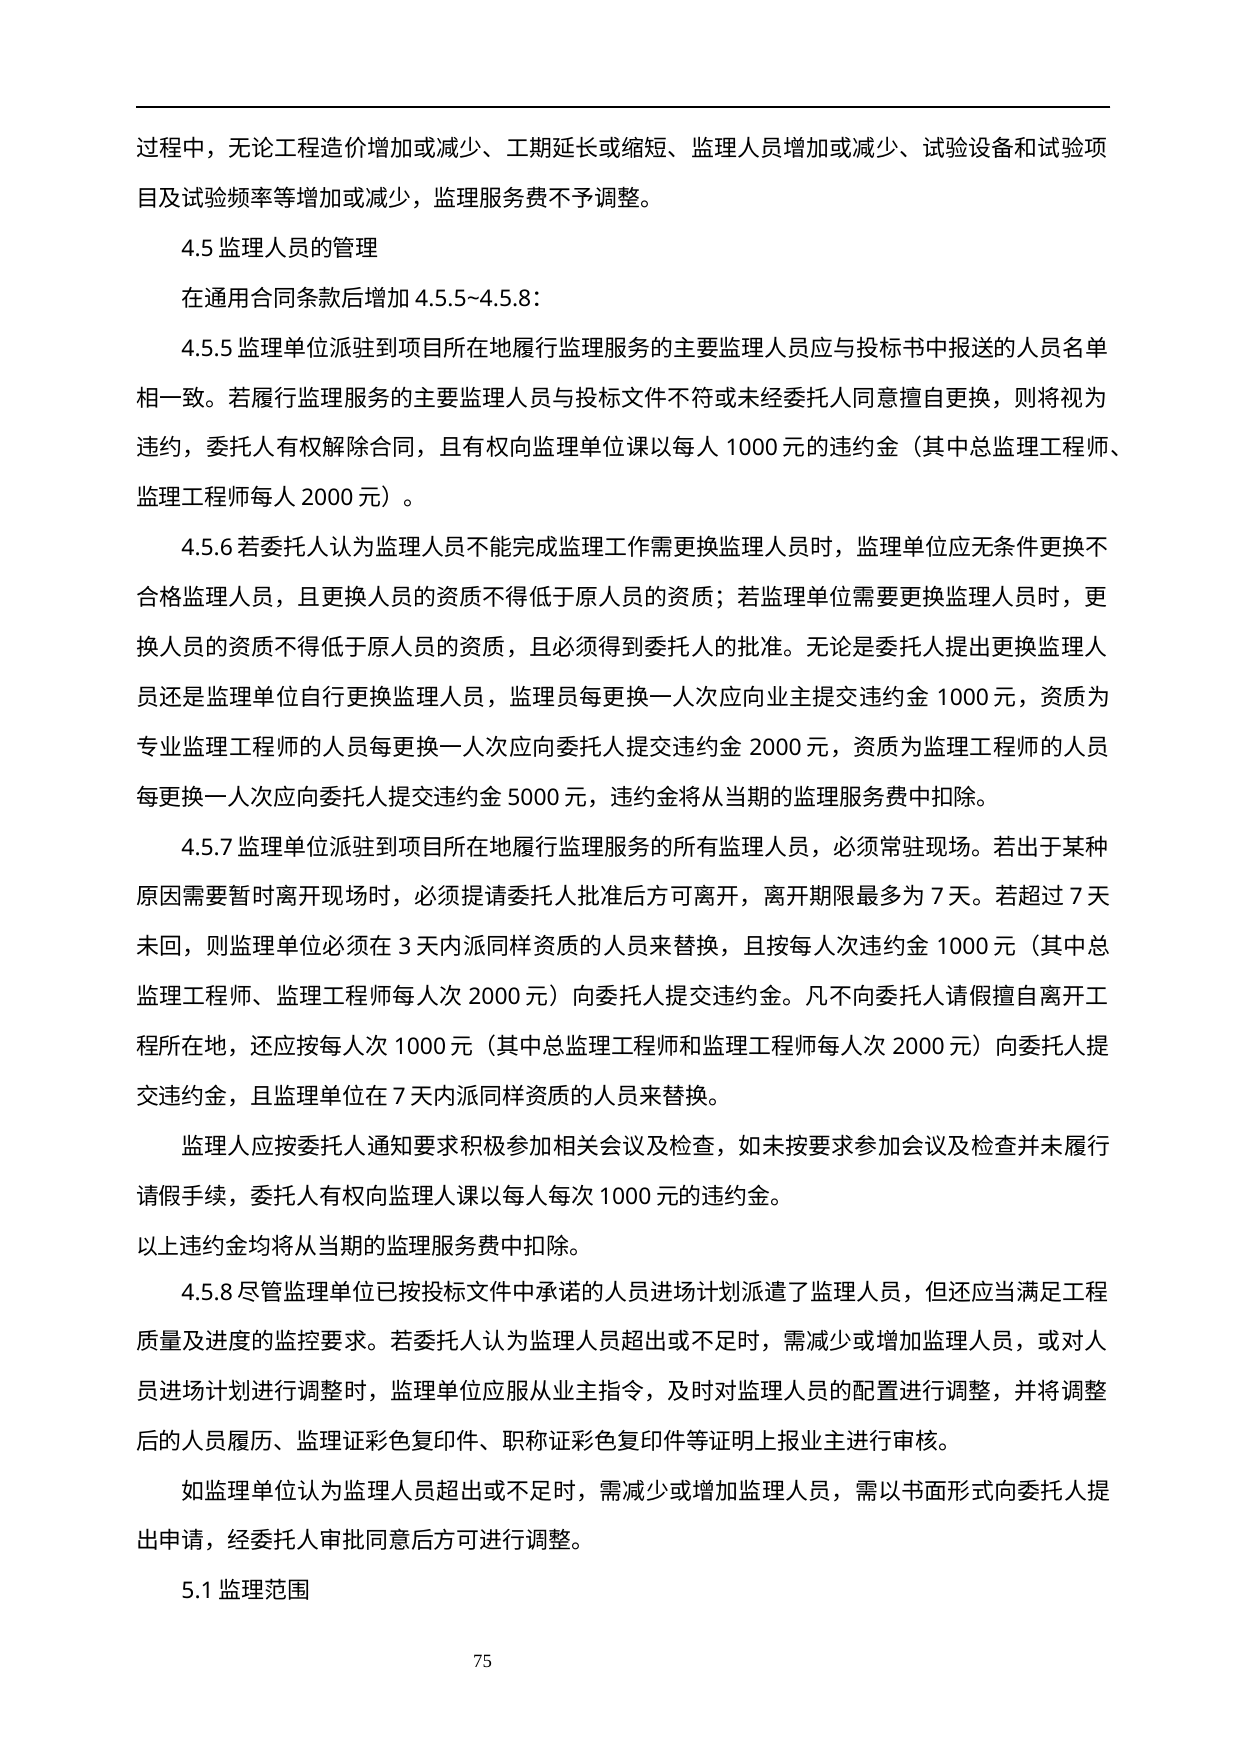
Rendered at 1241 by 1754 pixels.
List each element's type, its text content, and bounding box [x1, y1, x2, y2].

text 4.5监理人员的管理 [136, 229, 1110, 263]
text 4.5.6若委托人认为监理人员不能完成监理工作需更换监理人员时，监理单位应无条件更换不合格监理人员，且更换人员的资质不得低于原人员的资质；若监理单位需要更换监理人员时，更换人员的资质不得低于原人员的资质，且必须得到委托人的批准。无论是委托人提出更换监理人员还是监理单位自行更换监理人员，监理员每更换一人次应向业主提交违约金1000元，资质为专业监理工程师的人员每更换一人次应向委托人提交违约金2000元，资质为监理工程师的人员每更换一人次应向委托人提交违约金5000元，违约金将从当期的监理服务费中扣除。 [136, 529, 1110, 812]
text 4.5.7监理单位派驻到项目所在地履行监理服务的所有监理人员，必须常驻现场。若出于某种原因需要暂时离开现场时，必须提请委托人批准后方可离开，离开期限最多为7天。若超过7天未回，则监理单位必须在3天内派同样资质的人员来替换，且按每人次违约金1000元（其中总监理工程师、监理工程师每人次2000元）向委托人提交违约金。凡不向委托人请假擅自离开工程所在地，还应按每人次1000元（其中总监理工程师和监理工程师每人次2000元）向委托人提交违约金，且监理单位在7天内派同样资质的人员来替换。 [136, 828, 1110, 1111]
text 4.5.5监理单位派驻到项目所在地履行监理服务的主要监理人员应与投标书中报送的人员名单相一致。若履行监理服务的主要监理人员与投标文件不符或未经委托人同意擅自更换，则将视为违约，委托人有权解除合同，且有权向监理单位课以每人1000元的违约金（其中总监理工程师、监理工程师每人2000元）。 [136, 329, 1110, 512]
text 如监理单位认为监理人员超出或不足时，需减少或增加监理人员，需以书面形式向委托人提出申请，经委托人审批同意后方可进行调整。 [136, 1473, 1110, 1556]
text 以上违约金均将从当期的监理服务费中扣除。 [136, 1228, 1110, 1261]
text 5.1监理范围 [136, 1572, 1110, 1606]
text 在通用合同条款后增加4.5.5~4.5.8： [136, 279, 1110, 313]
text 4.5.8尽管监理单位已按投标文件中承诺的人员进场计划派遣了监理人员，但还应当满足工程质量及进度的监控要求。若委托人认为监理人员超出或不足时，需减少或增加监理人员，或对人员进场计划进行调整时，监理单位应服从业主指令，及时对监理人员的配置进行调整，并将调整后的人员履历、监理证彩色复印件、职称证彩色复印件等证明上报业主进行审核。 [136, 1273, 1110, 1456]
text 监理人应按委托人通知要求积极参加相关会议及检查，如未按要求参加会议及检查并未履行请假手续，委托人有权向监理人课以每人每次1000元的违约金。 [136, 1128, 1110, 1211]
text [136, 130, 1110, 213]
